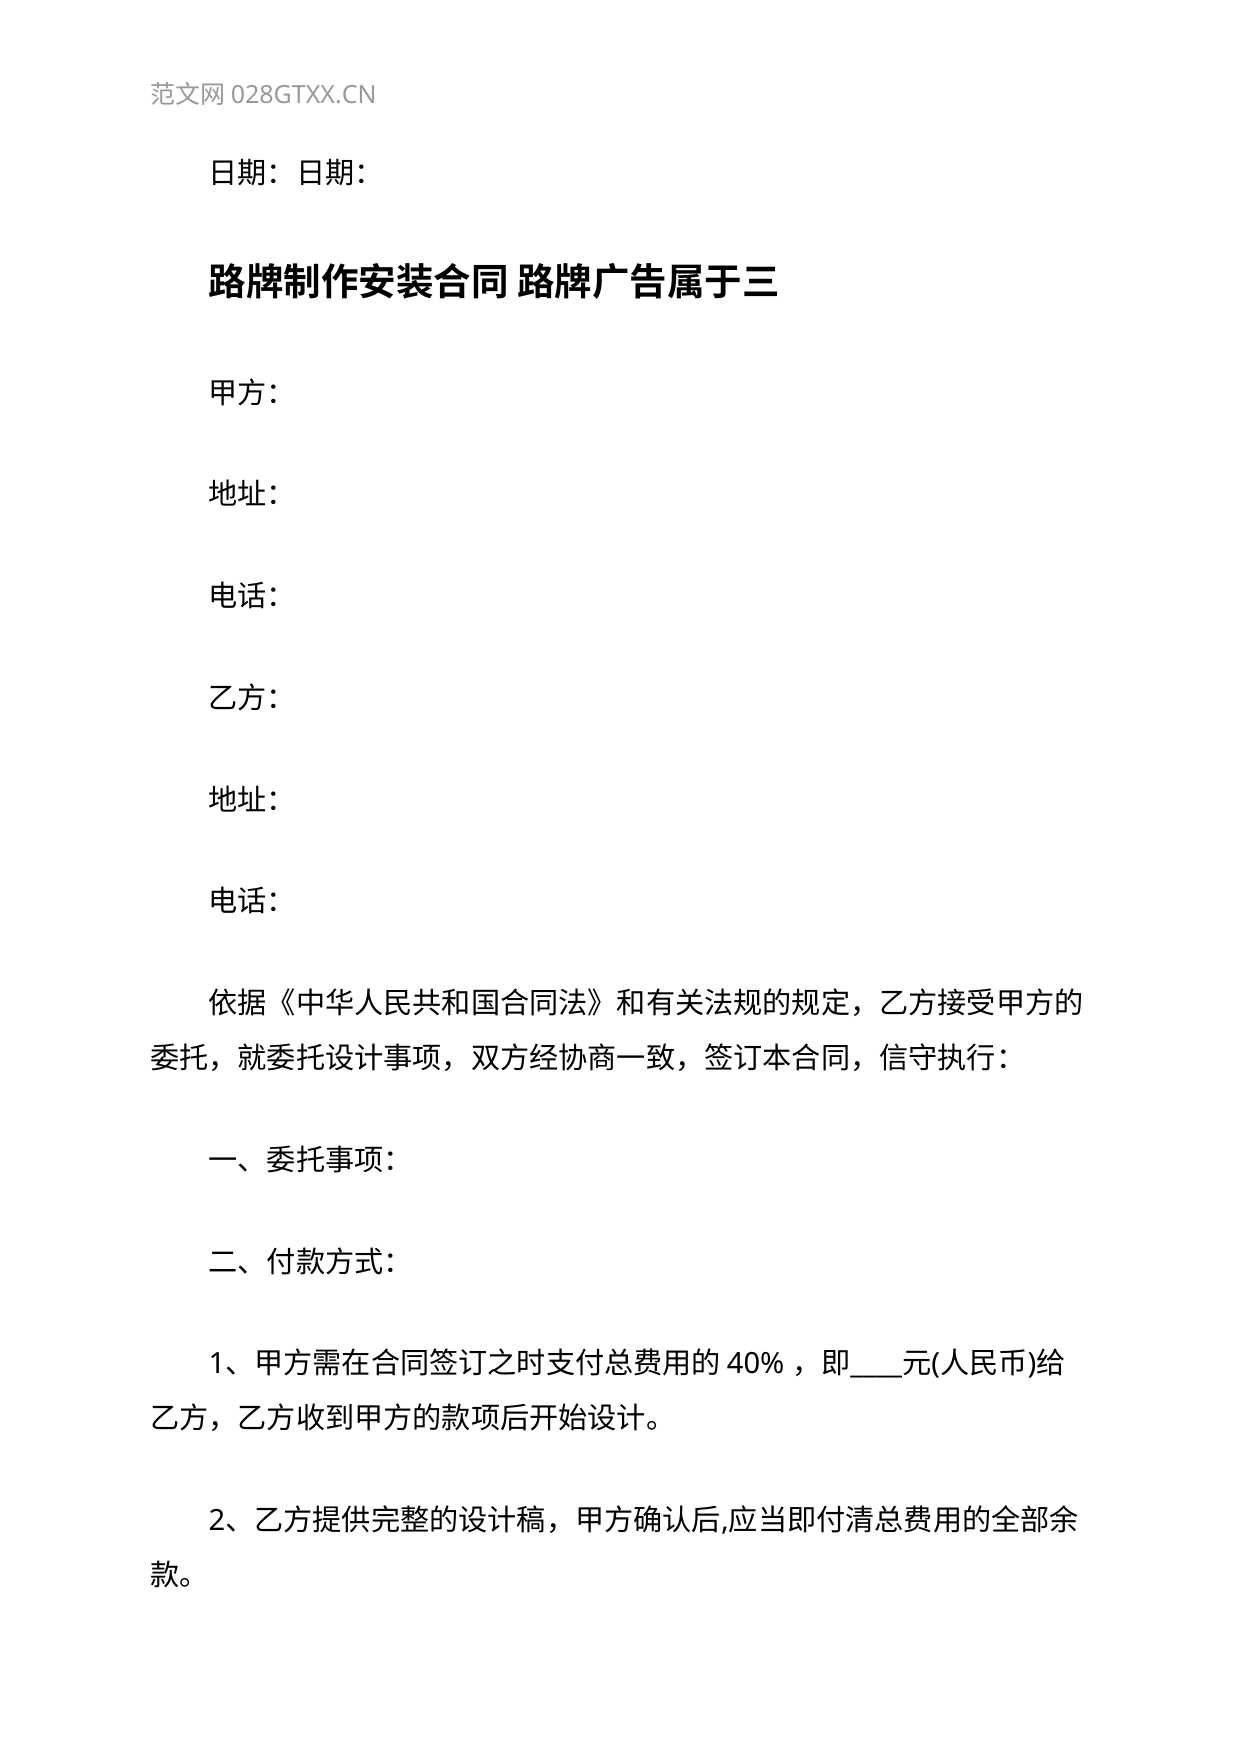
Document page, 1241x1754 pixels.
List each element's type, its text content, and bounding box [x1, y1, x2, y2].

text 电话： [150, 573, 1090, 615]
text 日期：日期： [150, 150, 1090, 192]
text 地址： [150, 776, 1090, 818]
text 电话： [150, 878, 1090, 920]
text 依据《中华人民共和国合同法》和有关法规的规定，乙方接受甲方的委托，就委托设计事项，双方经协商一致，签订本合同，信守执行： [150, 980, 1090, 1077]
text 地址： [150, 471, 1090, 513]
text 一、委托事项： [150, 1136, 1090, 1179]
text 二、付款方式： [150, 1238, 1090, 1281]
text 乙方： [150, 674, 1090, 717]
text 2、乙方提供完整的设计稿，甲方确认后,应当即付清总费用的全部余款。 [150, 1497, 1090, 1594]
text 甲方： [150, 369, 1090, 411]
text 路牌制作安装合同 路牌广告属于三 [150, 252, 1090, 306]
text 1、甲方需在合同签订之时支付总费用的40% ，即____元(人民币)给乙方，乙方收到甲方的款项后开始设计。 [150, 1340, 1090, 1437]
